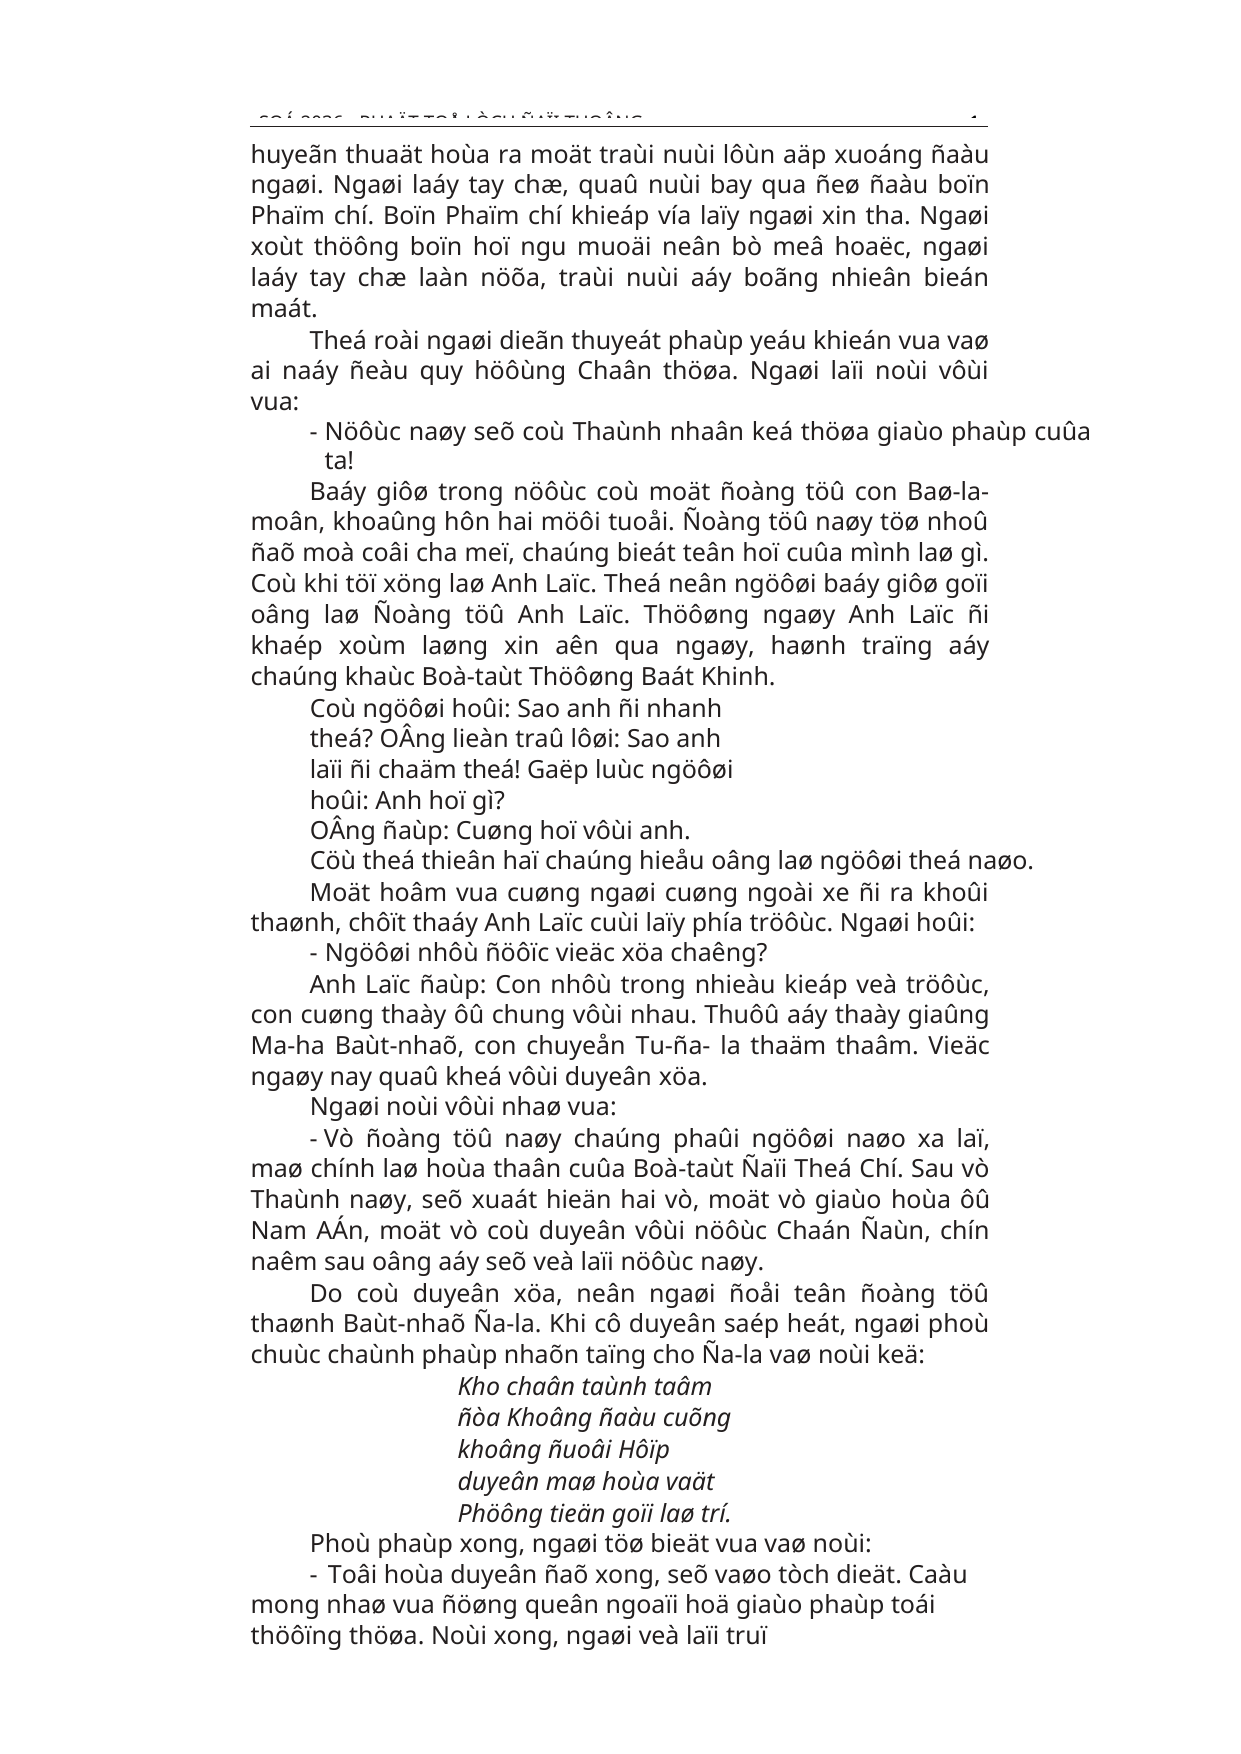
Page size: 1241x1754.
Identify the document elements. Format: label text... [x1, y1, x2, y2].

text Kho chaân taùnh taâm ñòa Khoâng ñaàu cuõng khoâng ñuoâi Hôïp duyeân maø hoùa vaät Phöông tieän goïi laø trí. [457, 1371, 749, 1529]
text Phoù phaùp xong, ngaøi töø bieät vua vaø noùi: [309, 1529, 1092, 1558]
text Coù ngöôøi hoûi: Sao anh ñi nhanh theá? OÂng lieàn traû lôøi: Sao anh laïi ñi chaäm theá! Gaëp luùc ngöôøi hoûi: Anh hoï gì? [309, 693, 738, 817]
list Ngöôøi nhôù ñöôïc vieäc xöa chaêng? [309, 939, 1092, 967]
text huyeãn thuaät hoùa ra moät traùi nuùi lôùn aäp xuoáng ñaàu ngaøi. Ngaøi laáy tay chæ, quaû nuùi bay qua ñeø ñaàu boïn Phaïm chí. Boïn Phaïm chí khieáp vía laïy ngaøi xin tha. Ngaøi xoùt thöông boïn hoï ngu muoäi neân bò meâ hoaëc, ngaøi laáy tay chæ laàn nöõa, traùi nuùi aáy boãng nhieân bieán maát. [250, 138, 990, 324]
text OÂng ñaùp: Cuøng hoï vôùi anh. [309, 817, 1092, 845]
text Moät hoâm vua cuøng ngaøi cuøng ngoài xe ñi ra khoûi thaønh, chôït thaáy Anh Laïc cuùi laïy phía tröôùc. Ngaøi hoûi: [250, 877, 990, 939]
text Do coù duyeân xöa, neân ngaøi ñoåi teân ñoàng töû thaønh Baùt-nhaõ Ña-la. Khi cô duyeân saép heát, ngaøi phoù chuùc chaùnh phaùp nhaõn taïng cho Ña-la vaø noùi keä: [250, 1277, 990, 1371]
text Cöù theá thieân haï chaúng hieåu oâng laø ngöôøi theá naøo. [309, 845, 1092, 875]
text Theá roài ngaøi dieãn thuyeát phaùp yeáu khieán vua vaø ai naáy ñeàu quy höôùng Chaân thöøa. Ngaøi laïi noùi vôùi vua: [250, 324, 990, 418]
text Anh Laïc ñaùp: Con nhôù trong nhieàu kieáp veà tröôùc, con cuøng thaày ôû chung vôùi nhau. Thuôû aáy thaày giaûng Ma-ha Baùt-nhaõ, con chuyeån Tu-ña- la thaäm thaâm. Vieäc ngaøy nay quaû kheá vôùi duyeân xöa. [250, 968, 990, 1092]
text Ngaøi noùi vôùi nhaø vua: [309, 1092, 1092, 1121]
text Baáy giôø trong nöôùc coù moät ñoàng töû con Baø-la-moân, khoaûng hôn hai möôi tuoåi. Ñoàng töû naøy töø nhoû ñaõ moà coâi cha meï, chaúng bieát teân hoï cuûa mình laø gì. Coù khi töï xöng laø Anh Laïc. Theá neân ngöôøi baáy giôø goïi oâng laø Ñoàng töû Anh Laïc. Thöôøng ngaøy Anh Laïc ñi khaép xoùm laøng xin aên qua ngaøy, haønh traïng aáy chaúng khaùc Boà-taùt Thöôøng Baát Khinh. [250, 476, 990, 693]
list Nöôùc naøy seõ coù Thaùnh nhaân keá thöøa giaùo phaùp cuûa ta! [309, 418, 1092, 475]
list Vò ñoàng töû naøy chaúng phaûi ngöôøi naøo xa laï, maø chính laø hoùa thaân cuûa Boà-taùt Ñaïi Theá Chí. Sau vò Thaùnh naøy, seõ xuaát hieän hai vò, moät vò giaùo hoùa ôû Nam AÁn, moät vò coù duyeân vôùi nöôùc Chaán Ñaùn, chín naêm sau oâng aáy seõ veà laïi nöôùc naøy. [250, 1122, 990, 1277]
list Toâi hoùa duyeân ñaõ xong, seõ vaøo tòch dieät. Caàu mong nhaø vua ñöøng queân ngoaïi hoä giaùo phaùp toái thöôïng thöøa. Noùi xong, ngaøi veà laïi truï [250, 1559, 988, 1652]
